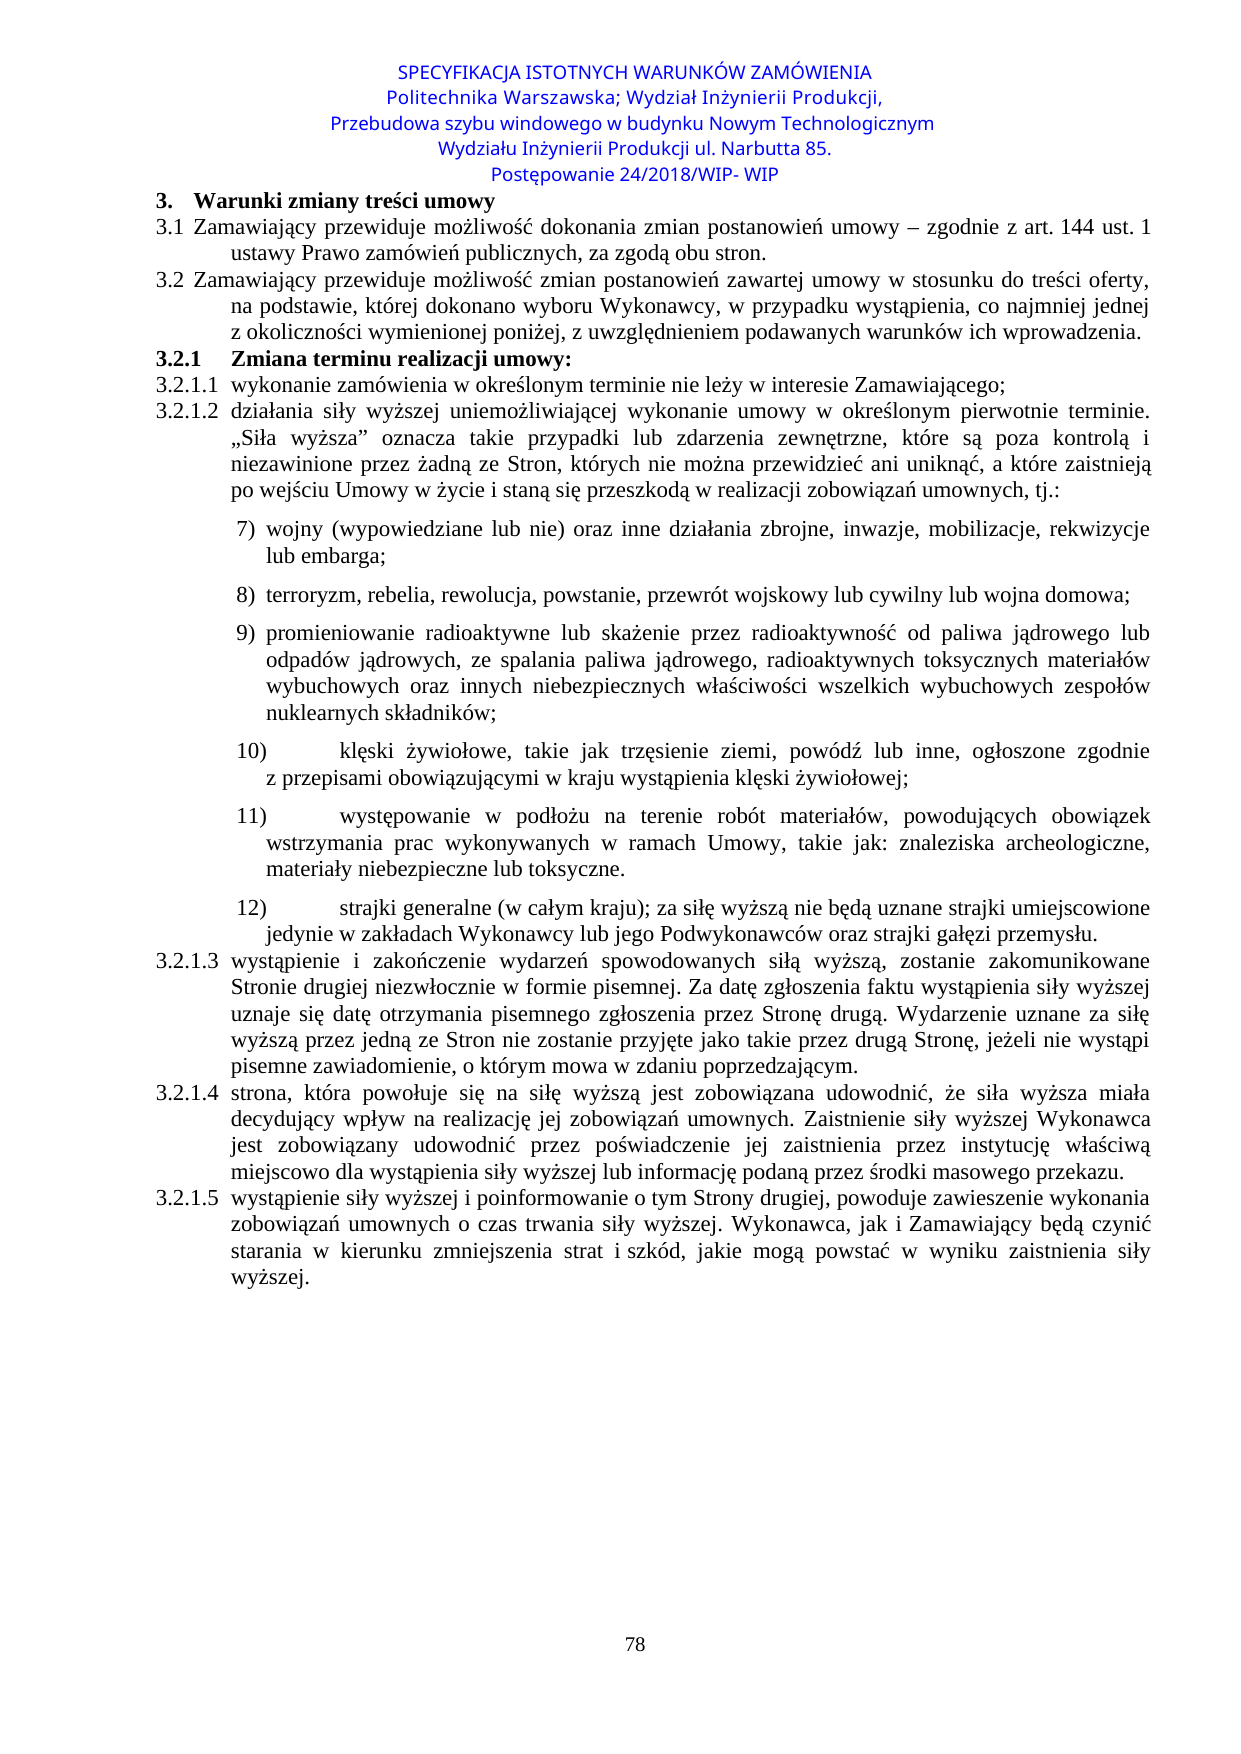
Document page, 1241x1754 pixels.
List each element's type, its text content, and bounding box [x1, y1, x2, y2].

subtitle strajki generalne (w całym kraju); za siłę wyższą nie będą uznane strajki umiejscowione jedynie w zakładach Wykonawcy lub jego Podwykonawców oraz strajki gałęzi przemysłu. [236, 894, 1152, 947]
list wykonanie zamówienia w określonym terminie nie leży w interesie Zamawiającego; [156, 371, 1152, 397]
list strona, która powołuje się na siłę wyższą jest zobowiązana udowodnić, że siła wyższa miała decydujący wpływ na realizację jej zobowiązań umownych. Zaistnienie siły wyższej Wykonawca jest zobowiązany udowodnić przez poświadczenie jej zaistnienia przez instytucję właściwą miejscowo dla wystąpienia siły wyższej lub informację podaną przez środki masowego przekazu. [156, 1079, 1152, 1184]
list Zamawiający przewiduje możliwość zmian postanowień zawartej umowy w stosunku do treści oferty, na podstawie, której dokonano wyboru Wykonawcy, w przypadku wystąpienia, co najmniej jednej z okoliczności wymienionej poniżej, z uwzględnieniem podawanych warunków ich wprowadzenia. [156, 266, 1152, 345]
list wystąpienie i zakończenie wydarzeń spowodowanych siłą wyższą, zostanie zakomunikowane Stronie drugiej niezwłocznie w formie pisemnej. Za datę zgłoszenia faktu wystąpienia siły wyższej uznaje się datę otrzymania pisemnego zgłoszenia przez Stronę drugą. Wydarzenie uznane za siłę wyższą przez jedną ze Stron nie zostanie przyjęte jako takie przez drugą Stronę, jeżeli nie wystąpi pisemne zawiadomienie, o którym mowa w zdaniu poprzedzającym. [156, 947, 1152, 1079]
list Warunki zmiany treści umowy [156, 187, 1152, 213]
subtitle promieniowanie radioaktywne lub skażenie przez radioaktywność od paliwa jądrowego lub odpadów jądrowych, ze spalania paliwa jądrowego, radioaktywnych toksycznych materiałów wybuchowych oraz innych niebezpiecznych właściwości wszelkich wybuchowych zespołów nuklearnych składników; [236, 619, 1152, 725]
subtitle występowanie w podłożu na terenie robót materiałów, powodujących obowiązek wstrzymania prac wykonywanych w ramach Umowy, takie jak: znaleziska archeologiczne, materiały niebezpieczne lub toksyczne. [236, 803, 1152, 882]
subtitle wojny (wypowiedziane lub nie) oraz inne działania zbrojne, inwazje, mobilizacje, rekwizycje lub embarga; [236, 515, 1152, 568]
subtitle terroryzm, rebelia, rewolucja, powstanie, przewrót wojskowy lub cywilny lub wojna domowa; [236, 581, 1152, 607]
list wystąpienie siły wyższej i poinformowanie o tym Strony drugiej, powoduje zawieszenie wykonania zobowiązań umownych o czas trwania siły wyższej. Wykonawca, jak i Zamawiający będą czynić starania w kierunku zmniejszenia strat i szkód, jakie mogą powstać w wyniku zaistnienia siły wyższej. [156, 1184, 1152, 1289]
list działania siły wyższej uniemożliwiającej wykonanie umowy w określonym pierwotnie terminie. „Siła wyższa” oznacza takie przypadki lub zdarzenia zewnętrzne, które są poza kontrolą i niezawinione przez żadną ze Stron, których nie można przewidzieć ani uniknąć, a które zaistnieją po wejściu Umowy w życie i staną się przeszkodą w realizacji zobowiązań umownych, tj.: [156, 397, 1152, 503]
list Zmiana terminu realizacji umowy: [156, 345, 1152, 371]
list Zamawiający przewiduje możliwość dokonania zmian postanowień umowy – zgodnie z art. 144 ust. 1 ustawy Prawo zamówień publicznych, za zgodą obu stron. [156, 213, 1152, 266]
subtitle klęski żywiołowe, takie jak trzęsienie ziemi, powódź lub inne, ogłoszone zgodnie z przepisami obowiązującymi w kraju wystąpienia klęski żywiołowej; [236, 737, 1152, 790]
